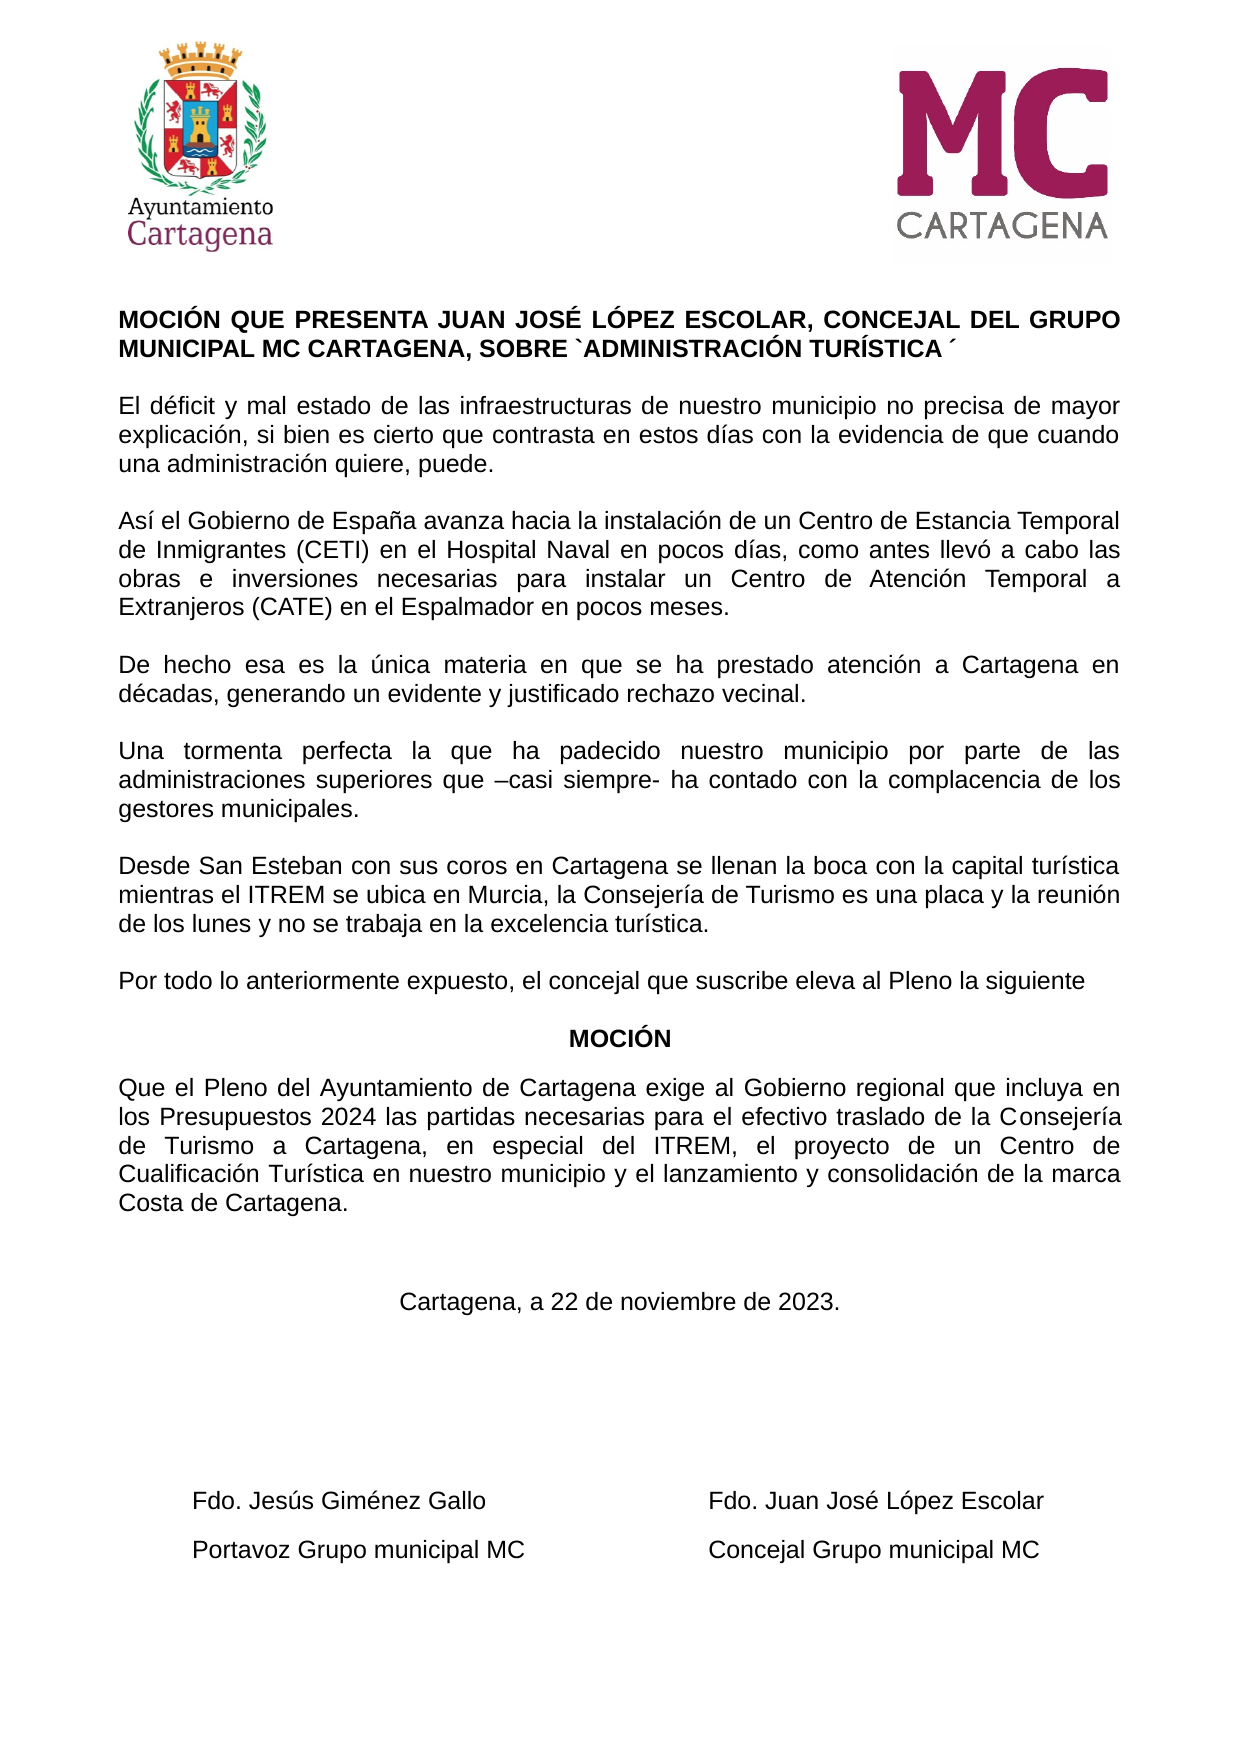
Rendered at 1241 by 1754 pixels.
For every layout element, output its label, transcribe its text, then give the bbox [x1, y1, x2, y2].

text Que el Pleno del Ayuntamiento de Cartagena exige al Gobierno regional que incluya en los Presupuestos 2024 las partidas necesarias para el efectivo traslado de la Consejería de Turismo a Cartagena, en especial del ITREM, el proyecto de un Centro de Cualificación Turística en nuestro municipio y el lanzamiento y consolidación de la marca Costa de Cartagena. [118, 1073, 1122, 1217]
text De hecho esa es la única materia en que se ha prestado atención a Cartagena en décadas, generando un evidente y justificado rechazo vecinal. [118, 650, 1122, 707]
text Portavoz Grupo municipal MC Concejal Grupo municipal MC [118, 1535, 1181, 1564]
text Fdo. Jesús Giménez Gallo Fdo. Juan José López Escolar [118, 1486, 1181, 1514]
text El déficit y mal estado de las infraestructuras de nuestro municipio no precisa de mayor explicación, si bien es cierto que contrasta en estos días con la evidencia de que cuando una administración quiere, puede. [118, 391, 1122, 477]
text Una tormenta perfecta la que ha padecido nuestro municipio por parte de las administraciones superiores que –casi siempre- ha contado con la complacencia de los gestores municipales. [118, 736, 1122, 822]
picture [121, 35, 1112, 265]
text MOCIÓN [118, 1023, 1122, 1052]
text Así el Gobierno de España avanza hacia la instalación de un Centro de Estancia Temporal de Inmigrantes (CETI) en el Hospital Naval en pocos días, como antes llevó a cabo las obras e inversiones necesarias para instalar un Centro de Atención Temporal a Extranjeros (CATE) en el Espalmador en pocos meses. [118, 506, 1122, 621]
text Cartagena, a 22 de noviembre de 2023. [118, 1287, 1122, 1316]
text MOCIÓN QUE PRESENTA JUAN JOSÉ LÓPEZ ESCOLAR, CONCEJAL DEL GRUPO MUNICIPAL MC CARTAGENA, SOBRE `ADMINISTRACIÓN TURÍSTICA ´ [118, 305, 1122, 362]
text Por todo lo anteriormente expuesto, el concejal que suscribe eleva al Pleno la siguiente [118, 966, 1122, 995]
text Desde San Esteban con sus coros en Cartagena se llenan la boca con la capital turística mientras el ITREM se ubica en Murcia, la Consejería de Turismo es una placa y la reunión de los lunes y no se trabaja en la excelencia turística. [118, 851, 1122, 937]
